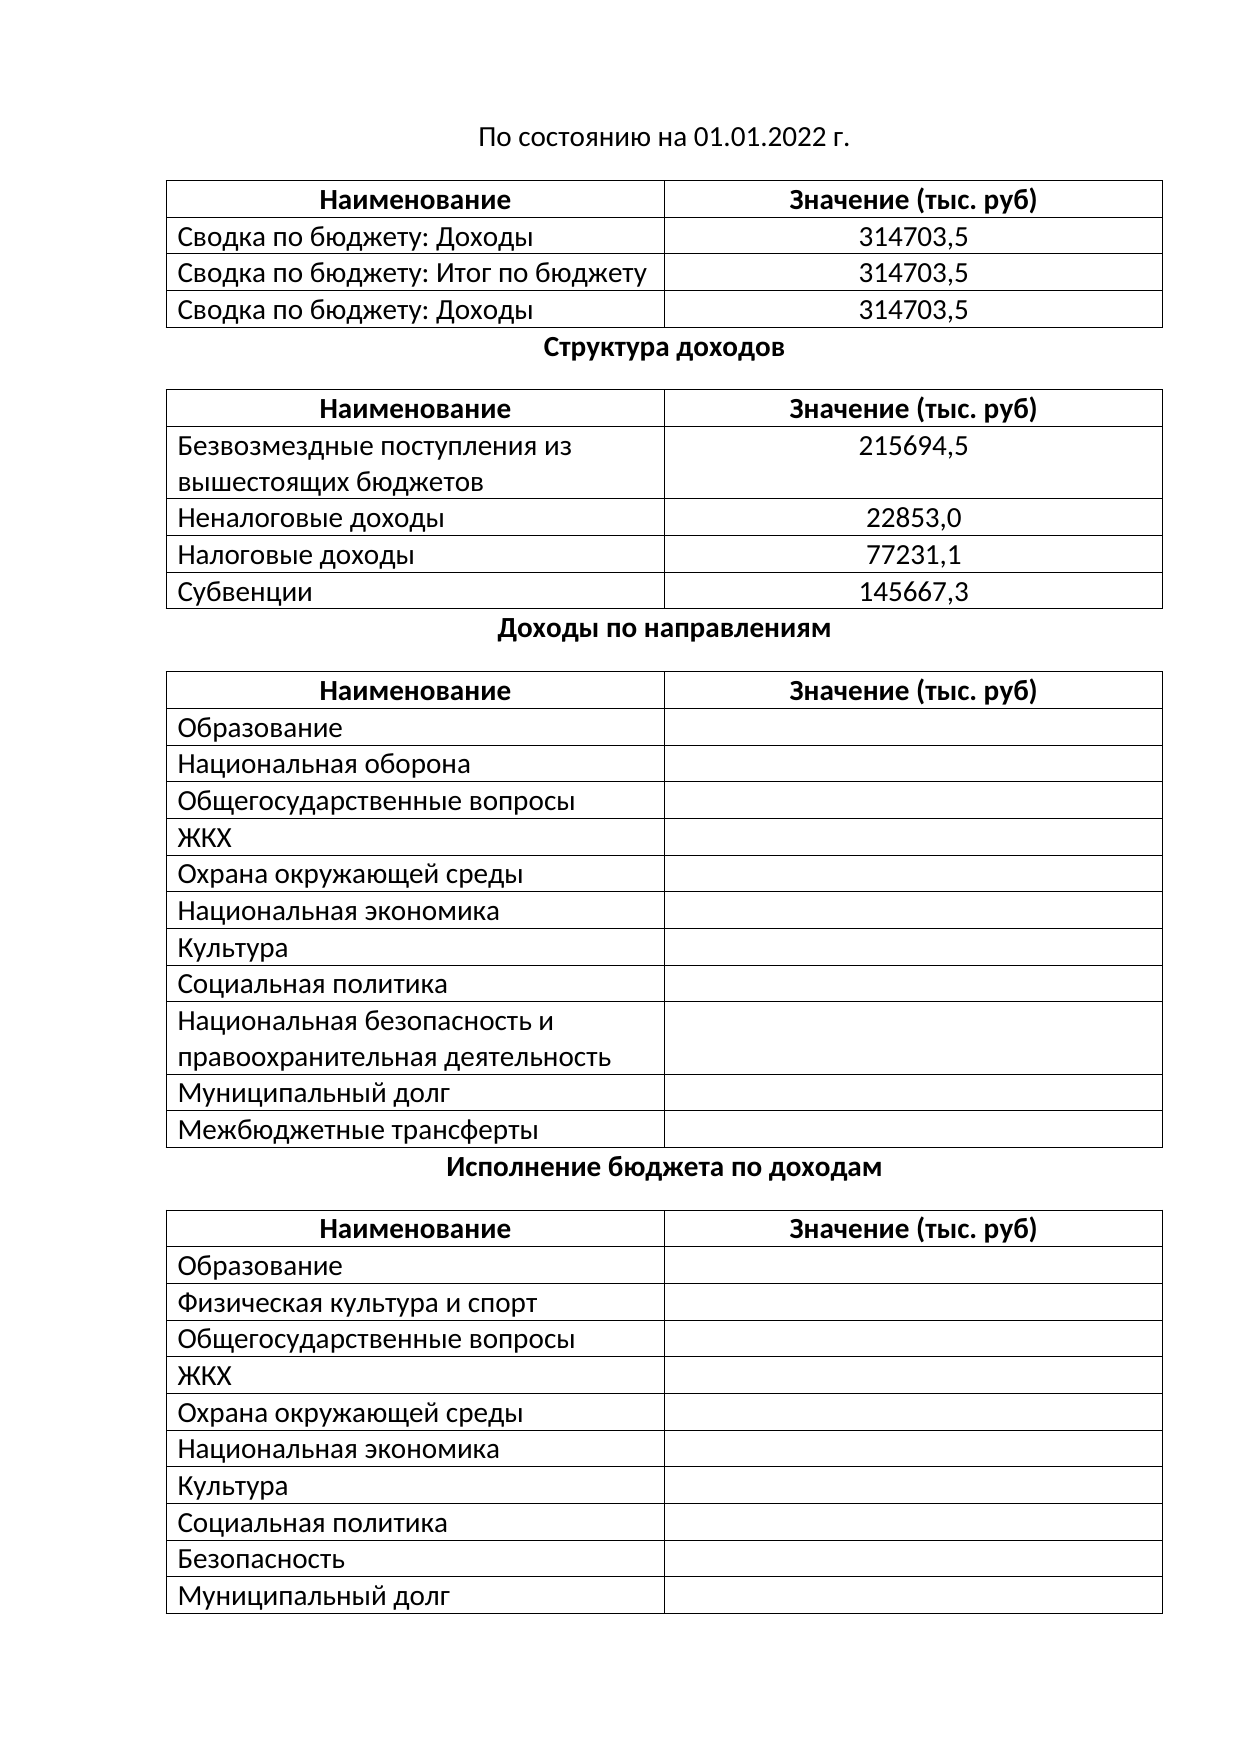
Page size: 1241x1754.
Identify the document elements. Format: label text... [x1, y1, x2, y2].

table_cell Социальная политика [167, 966, 664, 1001]
table_cell [665, 1284, 1162, 1319]
table_cell Сводка по бюджету: Итог по бюджету [167, 254, 664, 290]
table_cell Культура [167, 929, 664, 964]
table_cell Социальная политика [167, 1504, 664, 1539]
table_cell [665, 1111, 1162, 1147]
table_cell [665, 1577, 1162, 1613]
table_cell 145667,3 [665, 573, 1162, 608]
table_cell Национальная экономика [167, 1431, 664, 1466]
table_cell Сводка по бюджету: Доходы [167, 218, 664, 253]
table_cell [665, 1247, 1162, 1283]
table_cell 314703,5 [665, 218, 1162, 253]
table_header Значение (тыс. руб) [665, 1211, 1162, 1246]
table_cell Межбюджетные трансферты [167, 1111, 664, 1147]
table_cell [665, 1002, 1162, 1073]
text По состоянию на 01.01.2022 г. [177, 118, 1152, 154]
table_cell [665, 1075, 1162, 1110]
table_cell [665, 1357, 1162, 1393]
table_cell 77231,1 [665, 536, 1162, 572]
table_cell [665, 856, 1162, 891]
table_cell Неналоговые доходы [167, 499, 664, 535]
table_cell Налоговые доходы [167, 536, 664, 572]
table_cell 215694,5 [665, 427, 1162, 498]
table_cell Общегосударственные вопросы [167, 782, 664, 818]
table_cell Безвозмездные поступления из вышестоящих бюджетов [167, 427, 664, 498]
table_cell [665, 1504, 1162, 1539]
table_cell [665, 929, 1162, 964]
text Структура доходов [177, 328, 1152, 363]
table_cell 314703,5 [665, 291, 1162, 327]
table_cell Физическая культура и спорт [167, 1284, 664, 1319]
table_header Наименование [167, 181, 664, 217]
table_cell 314703,5 [665, 254, 1162, 290]
table_cell [665, 746, 1162, 781]
table_cell Охрана окружающей среды [167, 856, 664, 891]
table_cell Общегосударственные вопросы [167, 1321, 664, 1356]
table_cell Культура [167, 1467, 664, 1503]
table_cell [665, 1467, 1162, 1503]
table_header Наименование [167, 1211, 664, 1246]
table_cell ЖКХ [167, 1357, 664, 1393]
table_cell 22853,0 [665, 499, 1162, 535]
table_cell Национальная экономика [167, 892, 664, 928]
table_cell [665, 709, 1162, 744]
table_header Значение (тыс. руб) [665, 181, 1162, 217]
table_header Значение (тыс. руб) [665, 390, 1162, 426]
table_cell [665, 892, 1162, 928]
table_cell Муниципальный долг [167, 1577, 664, 1613]
text Доходы по направлениям [177, 609, 1152, 645]
table_header Наименование [167, 390, 664, 426]
table_cell [665, 782, 1162, 818]
table_header Значение (тыс. руб) [665, 672, 1162, 708]
table_cell [665, 1321, 1162, 1356]
table_cell [665, 1394, 1162, 1429]
table_cell Национальная безопасность и правоохранительная деятельность [167, 1002, 664, 1073]
text Исполнение бюджета по доходам [177, 1148, 1152, 1183]
table_cell Образование [167, 1247, 664, 1283]
table_cell Сводка по бюджету: Доходы [167, 291, 664, 327]
table_cell Субвенции [167, 573, 664, 608]
table_header Наименование [167, 672, 664, 708]
table_cell Образование [167, 709, 664, 744]
table_cell [665, 819, 1162, 854]
table_cell ЖКХ [167, 819, 664, 854]
table_cell Муниципальный долг [167, 1075, 664, 1110]
table_cell Безопасность [167, 1541, 664, 1576]
table_cell [665, 1541, 1162, 1576]
table_cell Национальная оборона [167, 746, 664, 781]
table_cell [665, 1431, 1162, 1466]
table_cell Охрана окружающей среды [167, 1394, 664, 1429]
table_cell [665, 966, 1162, 1001]
